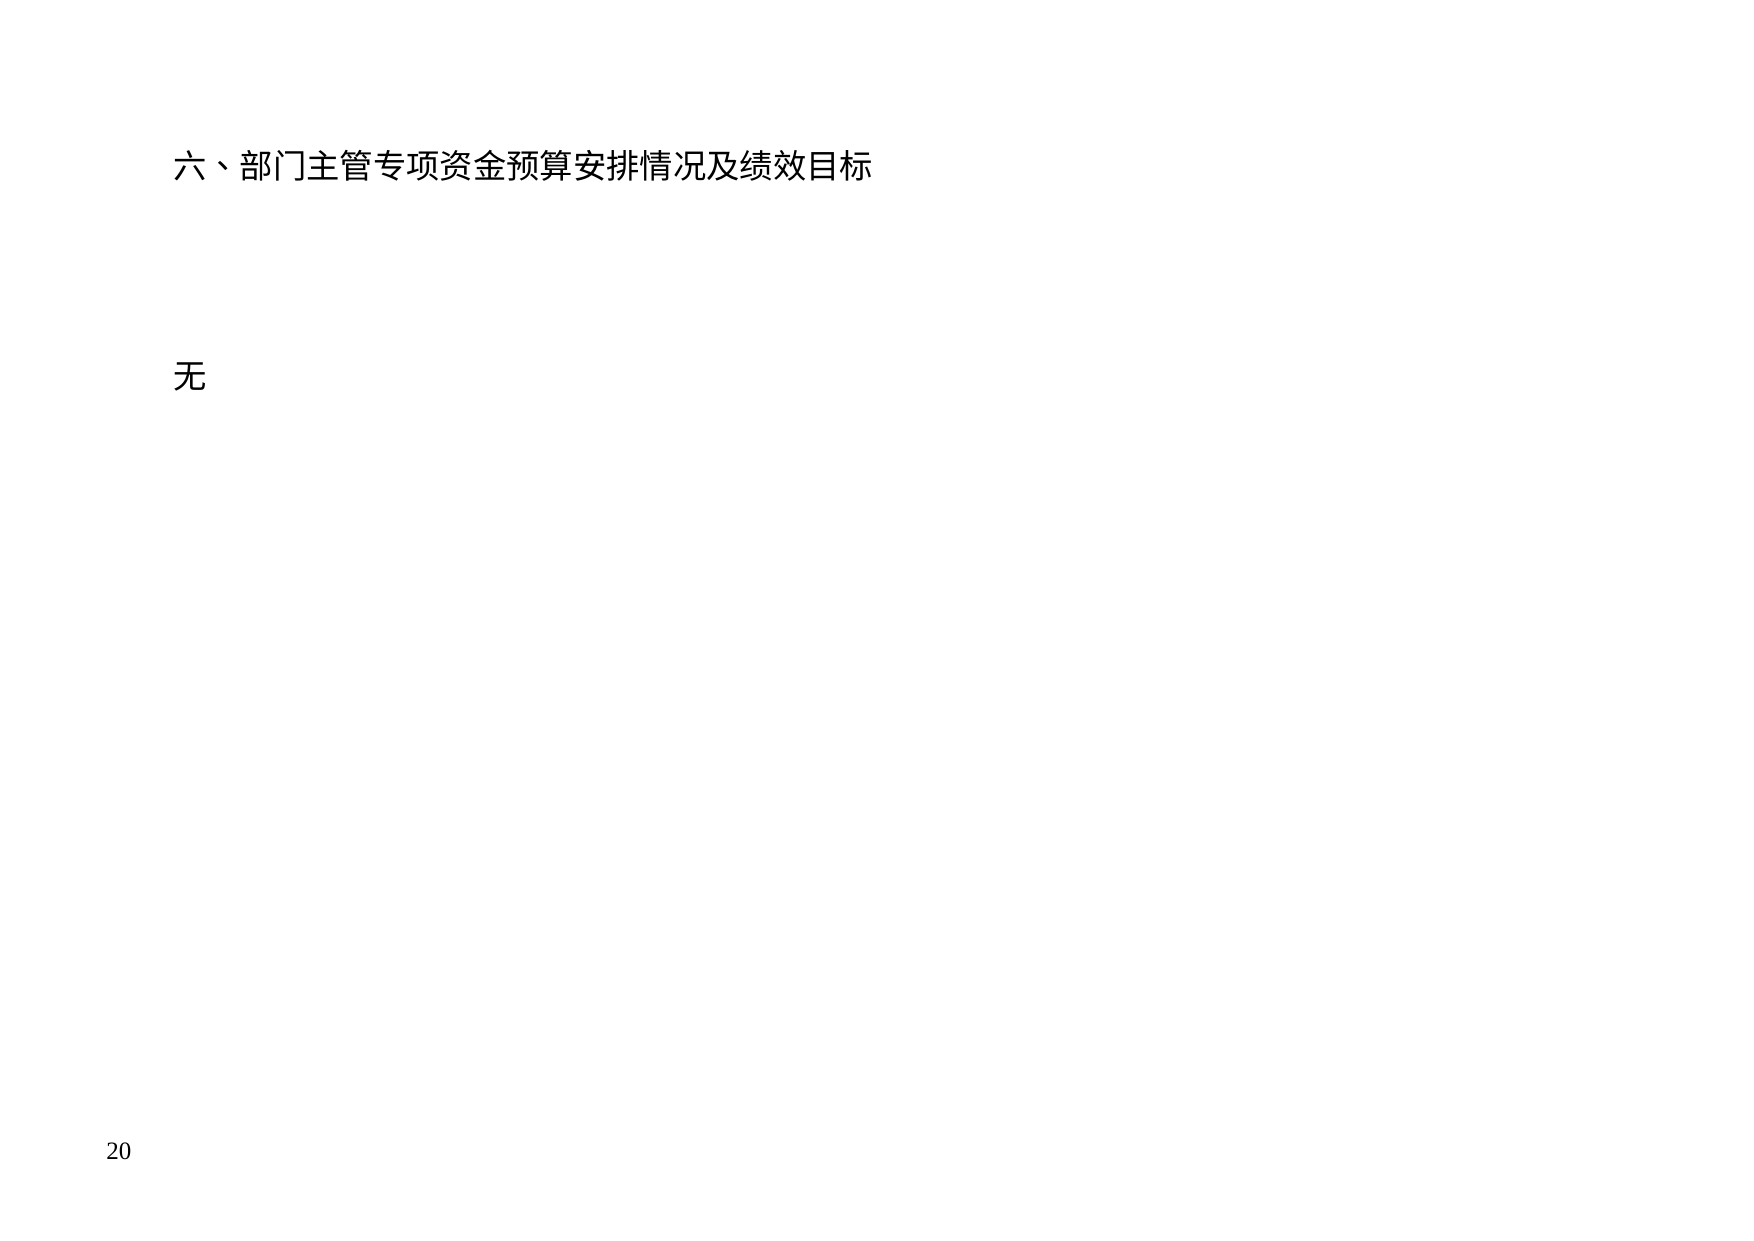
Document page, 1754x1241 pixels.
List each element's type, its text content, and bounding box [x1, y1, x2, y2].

text 六、部门主管专项资金预算安排情况及绩效目标 [106, 143, 1648, 188]
text 无 [106, 350, 1648, 398]
